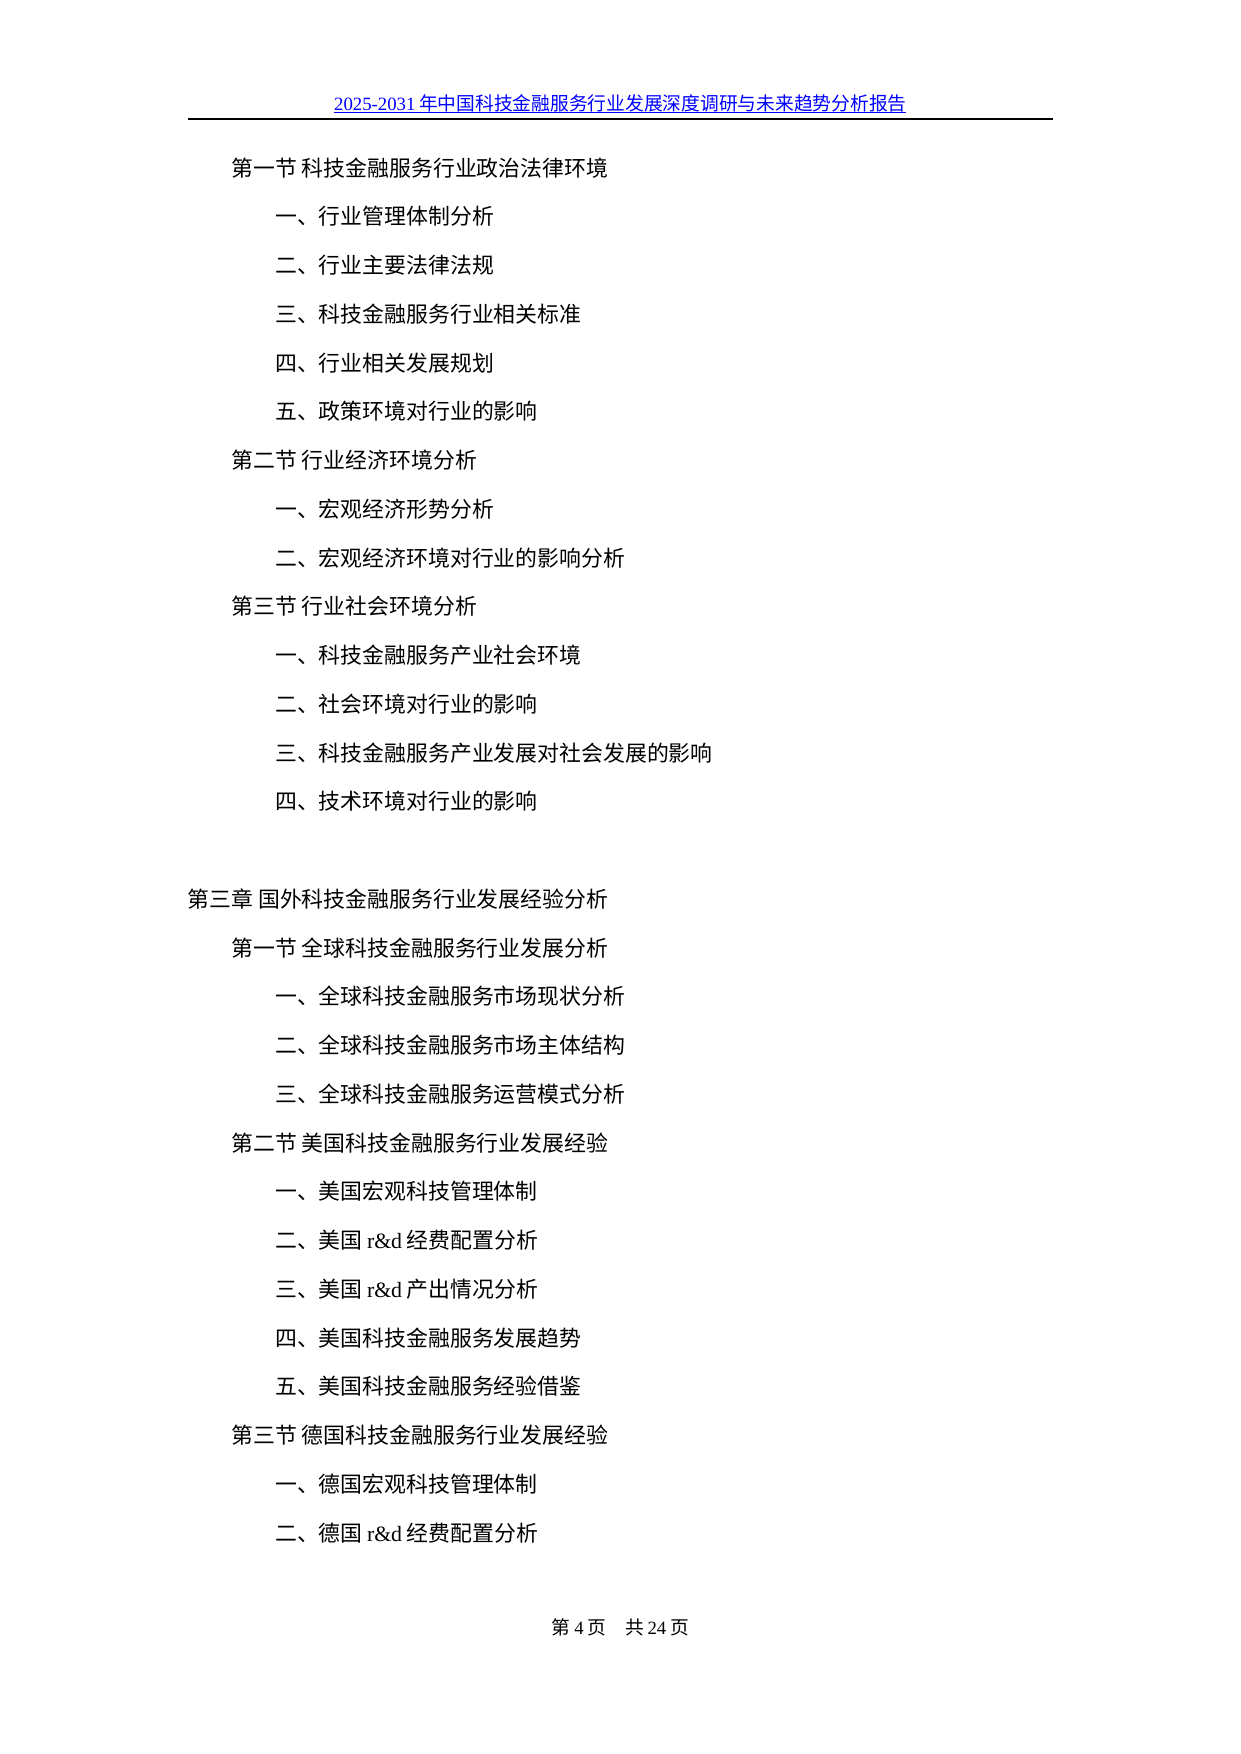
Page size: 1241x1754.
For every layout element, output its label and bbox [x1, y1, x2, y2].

text [187, 150, 1053, 1548]
